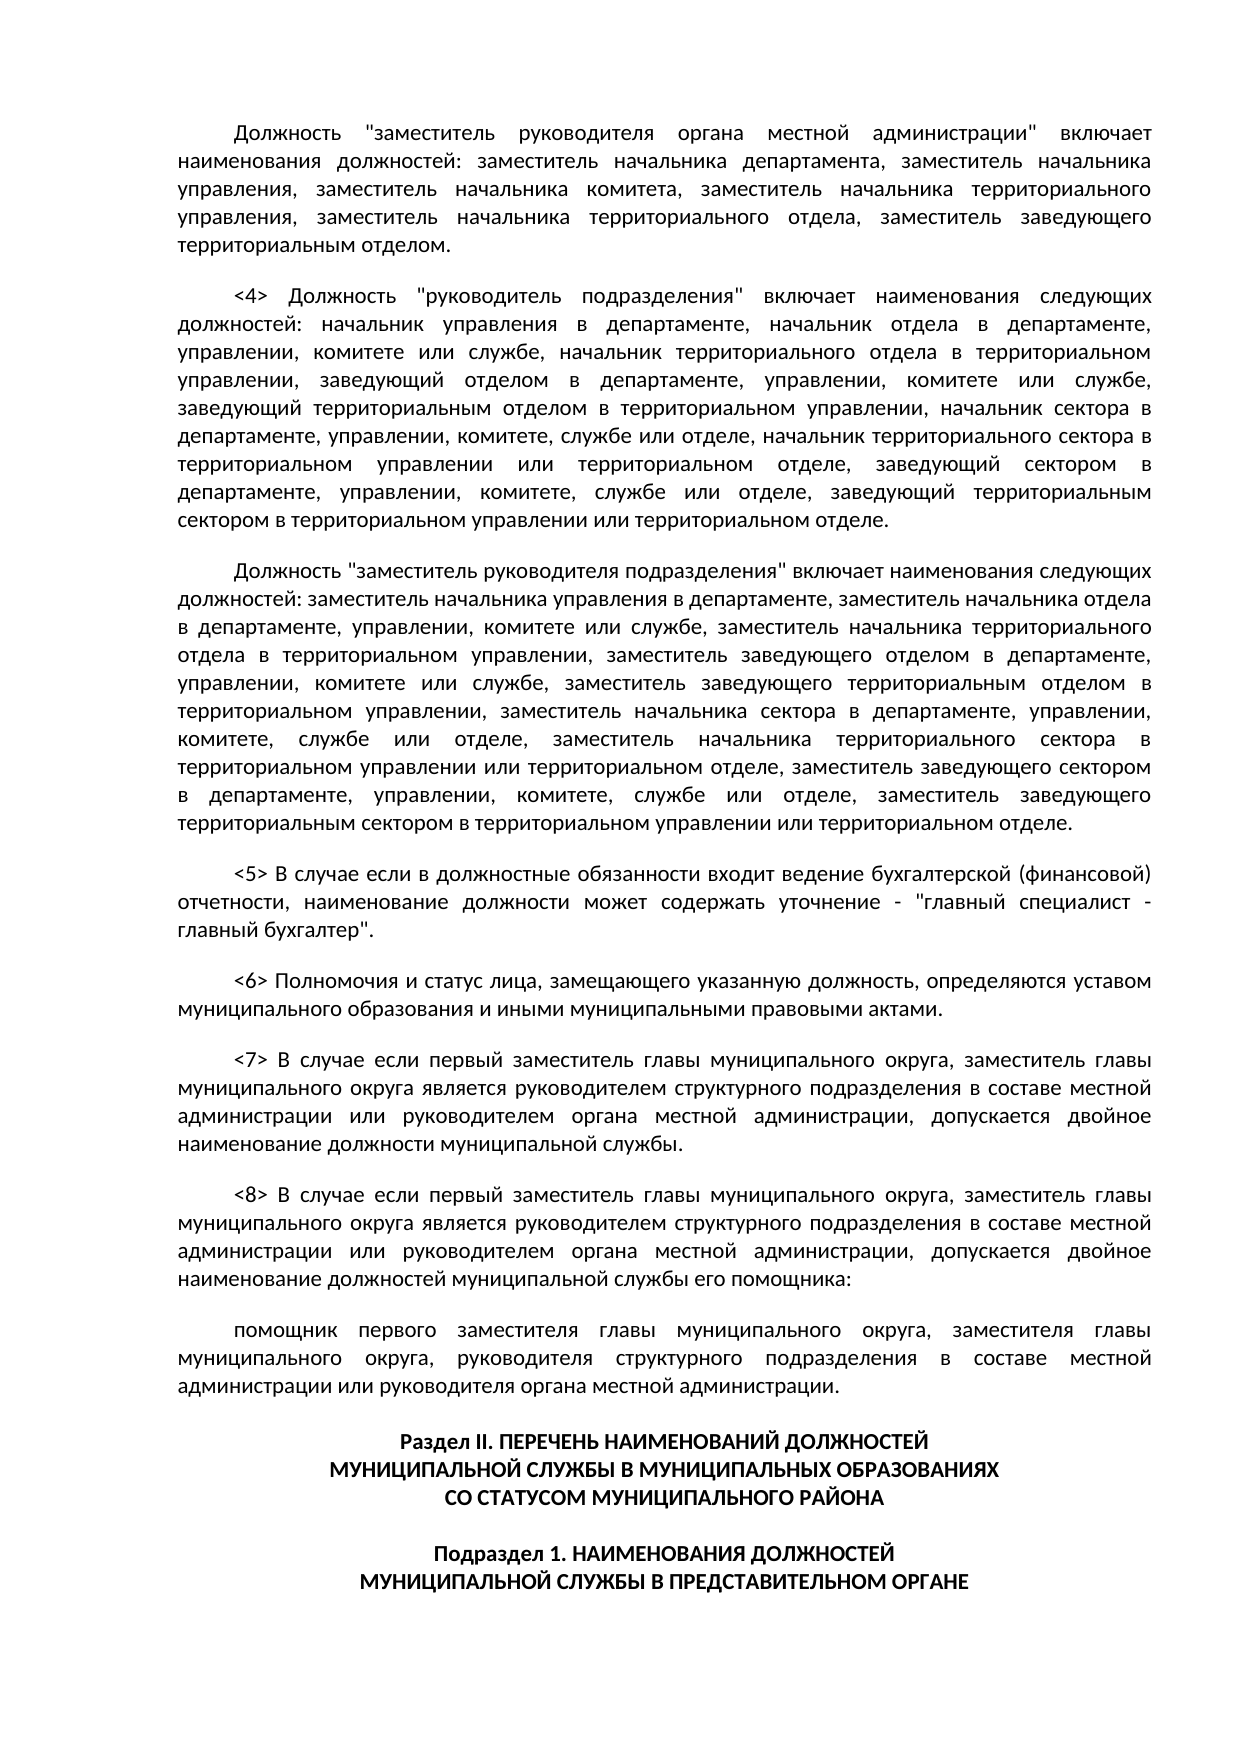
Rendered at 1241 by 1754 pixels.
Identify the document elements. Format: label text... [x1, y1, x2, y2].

text Должность "заместитель руководителя подразделения" включает наименования следующих должностей: заместитель начальника управления в департаменте, заместитель начальника отдела в департаменте, управлении, комитете или службе, заместитель начальника территориального отдела в территориальном управлении, заместитель заведующего отделом в департаменте, управлении, комитете или службе, заместитель заведующего территориальным отделом в территориальном управлении, заместитель начальника сектора в департаменте, управлении, комитете, службе или отделе, заместитель начальника территориального сектора в территориальном управлении или территориальном отделе, заместитель заведующего сектором в департаменте, управлении, комитете, службе или отделе, заместитель заведующего территориальным сектором в территориальном управлении или территориальном отделе. [177, 556, 1152, 836]
text <8> В случае если первый заместитель главы муниципального округа, заместитель главы муниципального округа является руководителем структурного подразделения в составе местной администрации или руководителем органа местной администрации, допускается двойное наименование должностей муниципальной службы его помощника: [177, 1180, 1152, 1292]
text помощник первого заместителя главы муниципального округа, заместителя главы муниципального округа, руководителя структурного подразделения в составе местной администрации или руководителя органа местной администрации. [177, 1315, 1152, 1399]
text Должность "заместитель руководителя органа местной администрации" включает наименования должностей: заместитель начальника департамента, заместитель начальника управления, заместитель начальника комитета, заместитель начальника территориального управления, заместитель начальника территориального отдела, заместитель заведующего территориальным отделом. [177, 118, 1152, 258]
title МУНИЦИПАЛЬНОЙ СЛУЖБЫ В ПРЕДСТАВИТЕЛЬНОМ ОРГАНЕ [177, 1567, 1152, 1596]
text <6> Полномочия и статус лица, замещающего указанную должность, определяются уставом муниципального образования и иными муниципальными правовыми актами. [177, 966, 1152, 1022]
title Подраздел 1. НАИМЕНОВАНИЯ ДОЛЖНОСТЕЙ [177, 1539, 1152, 1567]
text <5> В случае если в должностные обязанности входит ведение бухгалтерской (финансовой) отчетности, наименование должности может содержать уточнение - "главный специалист - главный бухгалтер". [177, 859, 1152, 943]
title Раздел II. ПЕРЕЧЕНЬ НАИМЕНОВАНИЙ ДОЛЖНОСТЕЙ [177, 1427, 1152, 1455]
title МУНИЦИПАЛЬНОЙ СЛУЖБЫ В МУНИЦИПАЛЬНЫХ ОБРАЗОВАНИЯХ [177, 1455, 1152, 1483]
title СО СТАТУСОМ МУНИЦИПАЛЬНОГО РАЙОНА [177, 1483, 1152, 1511]
text <7> В случае если первый заместитель главы муниципального округа, заместитель главы муниципального округа является руководителем структурного подразделения в составе местной администрации или руководителем органа местной администрации, допускается двойное наименование должности муниципальной службы. [177, 1045, 1152, 1157]
text <4> Должность "руководитель подразделения" включает наименования следующих должностей: начальник управления в департаменте, начальник отдела в департаменте, управлении, комитете или службе, начальник территориального отдела в территориальном управлении, заведующий отделом в департаменте, управлении, комитете или службе, заведующий территориальным отделом в территориальном управлении, начальник сектора в департаменте, управлении, комитете, службе или отделе, начальник территориального сектора в территориальном управлении или территориальном отделе, заведующий сектором в департаменте, управлении, комитете, службе или отделе, заведующий территориальным сектором в территориальном управлении или территориальном отделе. [177, 281, 1152, 533]
